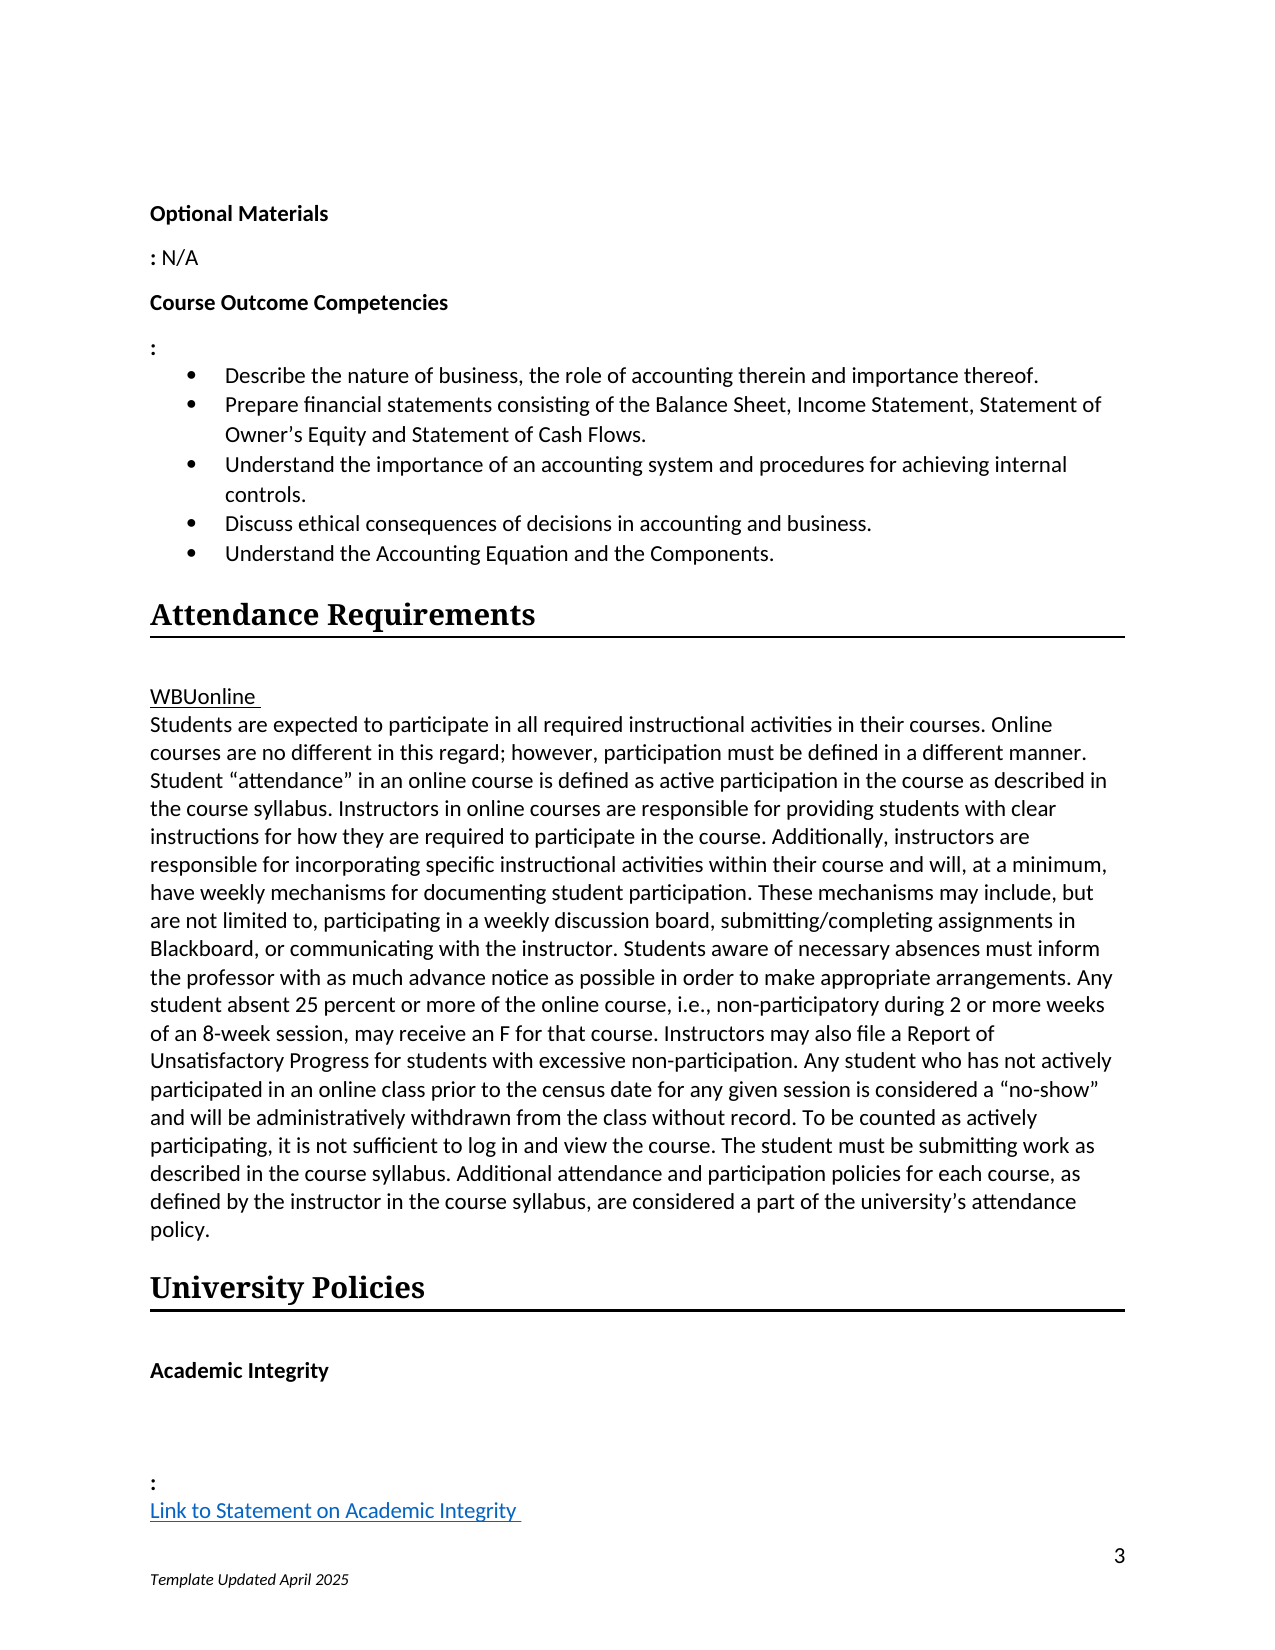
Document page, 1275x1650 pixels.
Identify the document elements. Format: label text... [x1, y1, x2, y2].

text Students are expected to participate in all required instructional activities in their courses. Online courses are no different in this regard; however, participation must be defined in a different manner. Student “attendance” in an online course is defined as active participation in the course as described in the course syllabus. Instructors in online courses are responsible for providing students with clear instructions for how they are required to participate in the course. Additionally, instructors are responsible for incorporating specific instructional activities within their course and will, at a minimum, have weekly mechanisms for documenting student participation. These mechanisms may include, but are not limited to, participating in a weekly discussion board, submitting/completing assignments in Blackboard, or communicating with the instructor. Students aware of necessary absences must inform the professor with as much advance notice as possible in order to make appropriate arrangements. Any student absent 25 percent or more of the online course, i.e., non-participatory during 2 or more weeks of an 8-week session, may receive an F for that course. Instructors may also file a Report of Unsatisfactory Progress for students with excessive non-participation. Any student who has not actively participated in an online class prior to the census date for any given session is considered a “no-show” and will be administratively withdrawn from the class without record. To be counted as actively participating, it is not sufficient to log in and view the course. The student must be submitting work as described in the course syllabus. Additional attendance and participation policies for each course, as defined by the instructor in the course syllabus, are considered a part of the university’s attendance policy. [150, 710, 1125, 1243]
text Academic Integrity [150, 1356, 1125, 1384]
subtitle Attendance Requirements [150, 594, 1125, 636]
text Optional Materials [150, 199, 1125, 227]
text Link to Statement on Academic Integrity [150, 1497, 1125, 1524]
list Discuss ethical consequences of decisions in accounting and business. [187, 509, 1125, 537]
text : [150, 333, 1125, 361]
list Describe the nature of business, the role of accounting therein and importance thereof. [187, 361, 1125, 389]
text : N/A [150, 243, 1125, 272]
text : [150, 1468, 1125, 1497]
list Understand the Accounting Equation and the Components. [187, 539, 1125, 567]
list Prepare financial statements consisting of the Balance Sheet, Income Statement, Statement of Owner’s Equity and Statement of Cash Flows. [187, 391, 1125, 448]
list Understand the importance of an accounting system and procedures for achieving internal controls. [187, 450, 1125, 508]
text WBUonline [150, 682, 1125, 710]
text Course Outcome Competencies [150, 288, 1125, 316]
subtitle University Policies [150, 1268, 1125, 1309]
